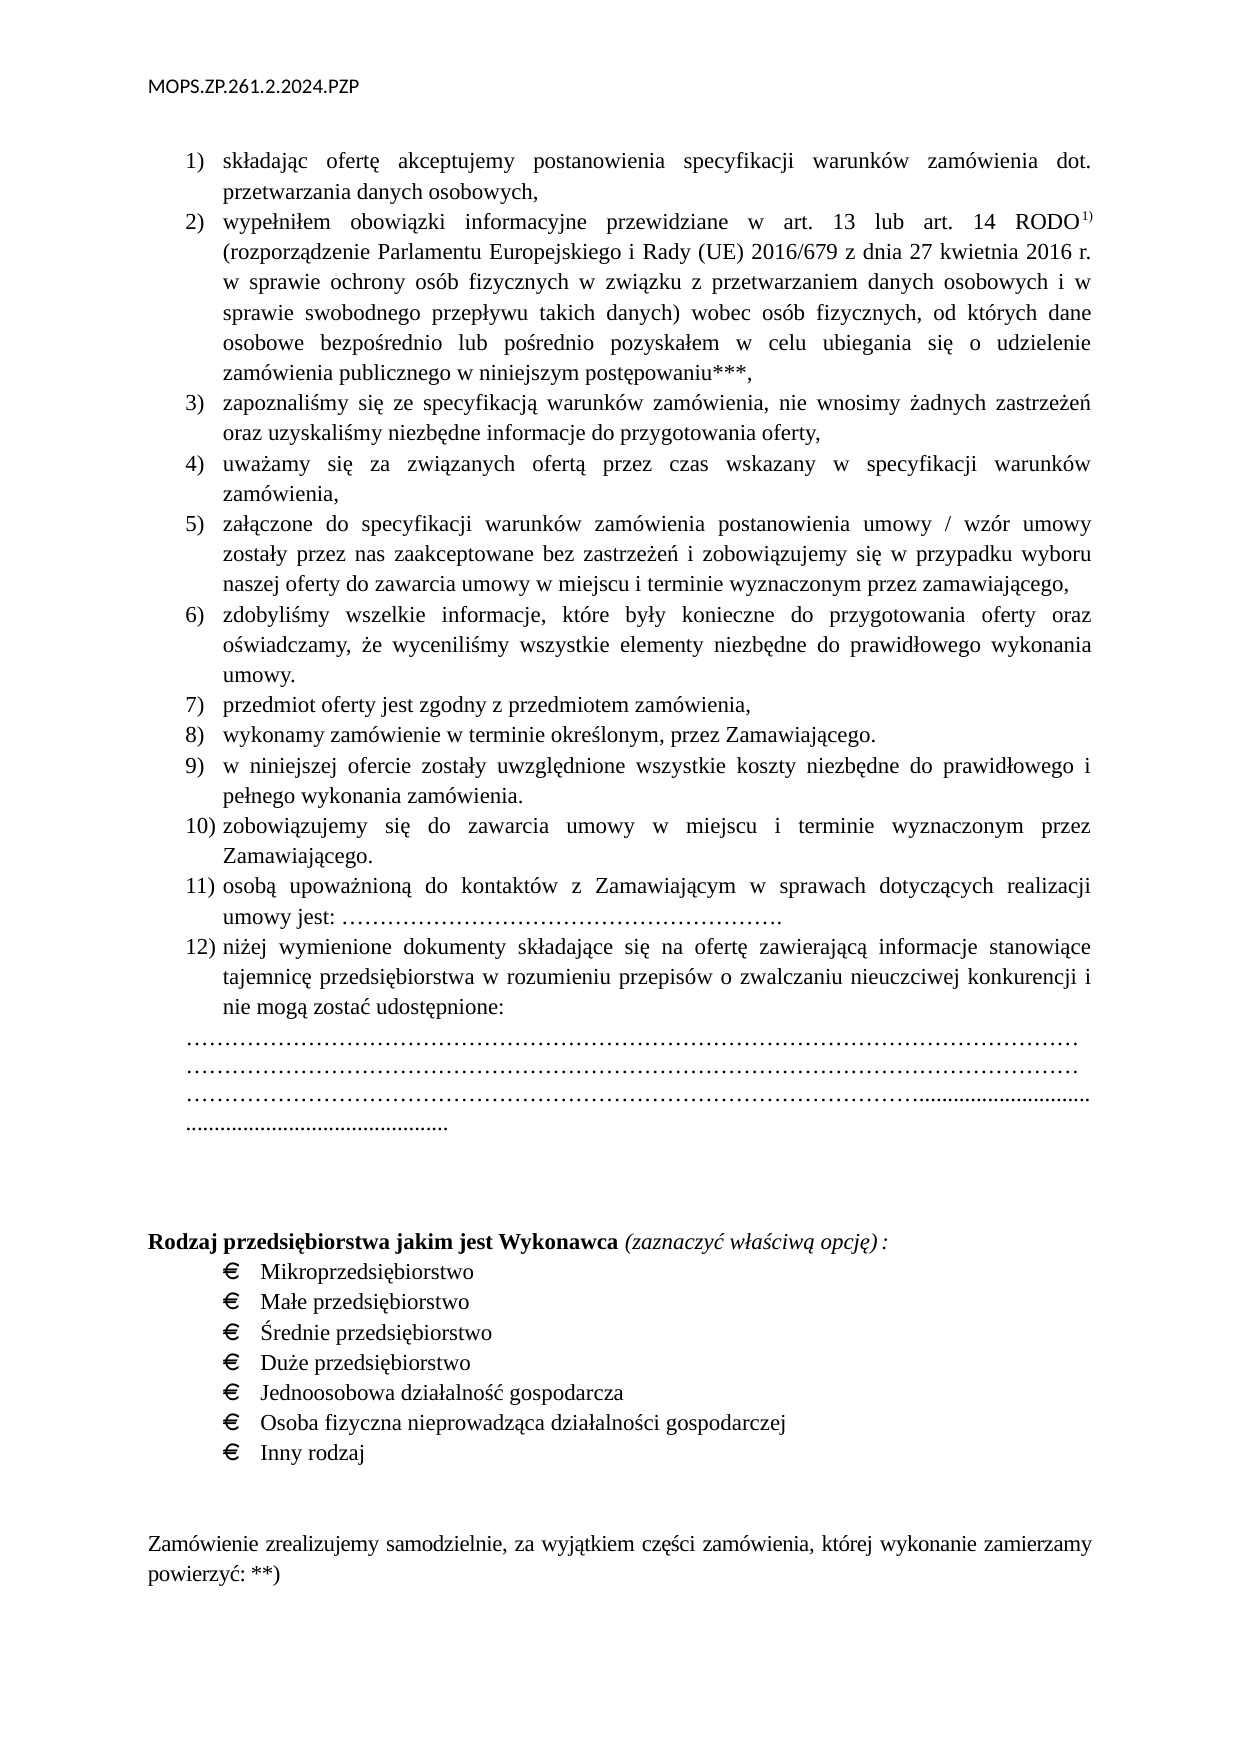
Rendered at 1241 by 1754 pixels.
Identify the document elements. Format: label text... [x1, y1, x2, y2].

list zobowiązujemy się do zawarcia umowy w miejscu i terminie wyznaczonym przez Zamawiającego. [185, 812, 1093, 869]
list składając ofertę akceptujemy postanowienia specyfikacji warunków zamówienia dot. przetwarzania danych osobowych, [185, 148, 1093, 204]
list Inny rodzaj [223, 1439, 1093, 1466]
list wypełniłem obowiązki informacyjne przewidziane w art. 13 lub art. 14 RODO1) (rozporządzenie Parlamentu Europejskiego i Rady (UE) 2016/679 z dnia 27 kwietnia 2016 r. w sprawie ochrony osób fizycznych w związku z przetwarzaniem danych osobowych i w sprawie swobodnego przepływu takich danych) wobec osób fizycznych, od których dane osobowe bezpośrednio lub pośrednio pozyskałem w celu ubiegania się o udzielenie zamówienia publicznego w niniejszym postępowaniu***, [185, 208, 1093, 385]
list przedmiot oferty jest zgodny z przedmiotem zamówienia, [185, 691, 1093, 718]
list zapoznaliśmy się ze specyfikacją warunków zamówienia, nie wnosimy żadnych zastrzeżeń oraz uzyskaliśmy niezbędne informacje do przygotowania oferty, [185, 389, 1093, 446]
list niżej wymienione dokumenty składające się na ofertę zawierającą informacje stanowiące tajemnicę przedsiębiorstwa w rozumieniu przepisów o zwalczaniu nieuczciwej konkurencji i nie mogą zostać udostępnione: [185, 933, 1093, 1020]
list Osoba fizyczna nieprowadząca działalności gospodarczej [223, 1409, 1093, 1436]
list Duże przedsiębiorstwo [223, 1349, 1093, 1375]
list w niniejszej ofercie zostały uwzględnione wszystkie koszty niezbędne do prawidłowego i pełnego wykonania zamówienia. [185, 752, 1093, 808]
list Małe przedsiębiorstwo [223, 1288, 1093, 1315]
list załączone do specyfikacji warunków zamówienia postanowienia umowy / wzór umowy zostały przez nas zaakceptowane bez zastrzeżeń i zobowiązujemy się w przypadku wyboru naszej oferty do zawarcia umowy w miejscu i terminie wyznaczonym przez zamawiającego, [185, 510, 1093, 597]
list uważamy się za związanych ofertą przez czas wskazany w specyfikacji warunków zamówienia, [185, 450, 1093, 506]
title Zamówienie zrealizujemy samodzielnie, za wyjątkiem części zamówienia, której wykonanie zamierzamy powierzyć: **) [148, 1530, 1093, 1587]
list wykonamy zamówienie w terminie określonym, przez Zamawiającego. [185, 722, 1093, 748]
list Jednoosobowa działalność gospodarcza [223, 1379, 1093, 1405]
list zdobyliśmy wszelkie informacje, które były konieczne do przygotowania oferty oraz oświadczamy, że wyceniliśmy wszystkie elementy niezbędne do prawidłowego wykonania umowy. [185, 601, 1093, 687]
list Średnie przedsiębiorstwo [223, 1319, 1093, 1345]
list osobą upoważnioną do kontaktów z Zamawiającym w sprawach dotyczących realizacji umowy jest: …………………………………………………. [185, 873, 1093, 929]
list Rodzaj przedsiębiorstwa jakim jest Wykonawca (zaznaczyć właściwą opcję) : [148, 1228, 1093, 1254]
text ……………………………………………………………………………………………………………………………………………………………………………………………………………………………………………………………………………………………………............................................................................ [185, 1024, 1093, 1135]
list Mikroprzedsiębiorstwo [223, 1258, 1093, 1284]
